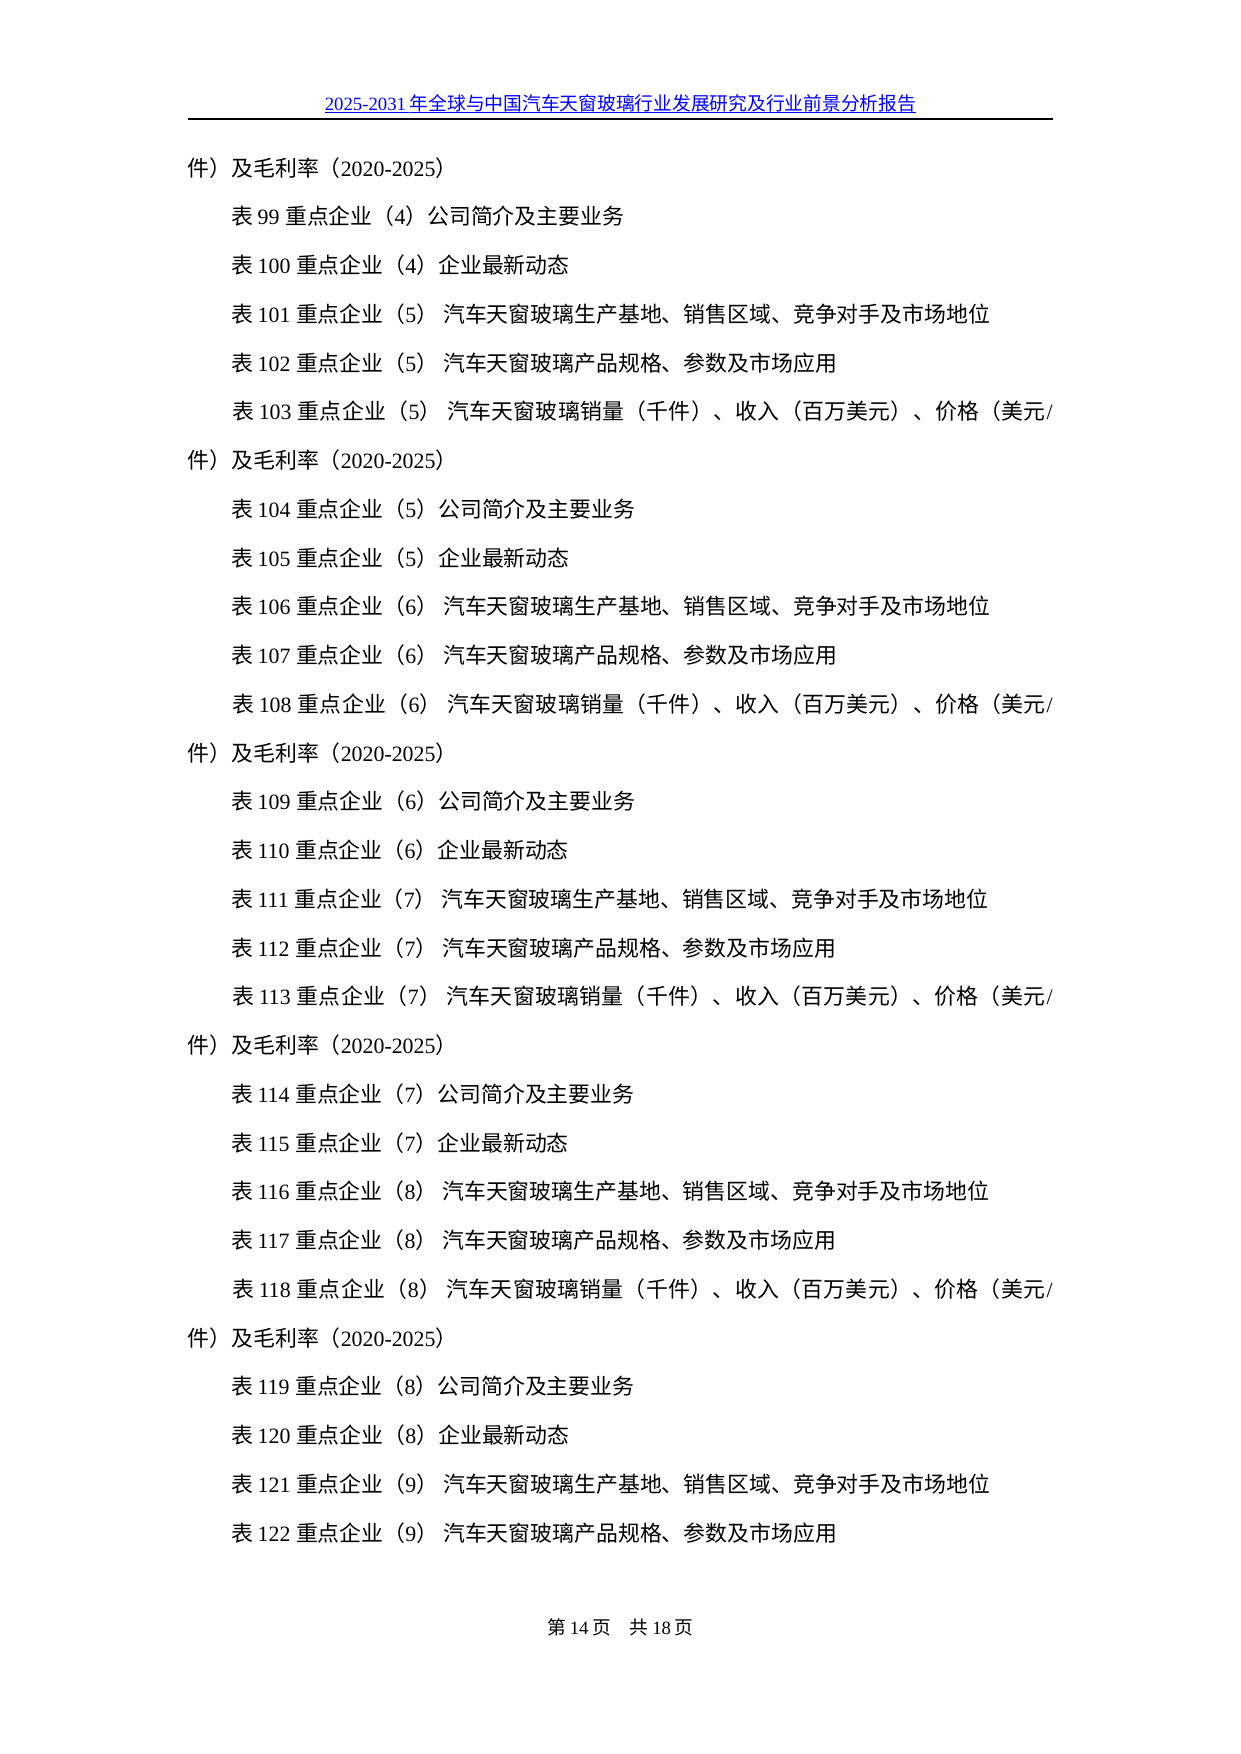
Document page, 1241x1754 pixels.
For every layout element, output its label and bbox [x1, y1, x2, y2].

text [187, 150, 1053, 1548]
